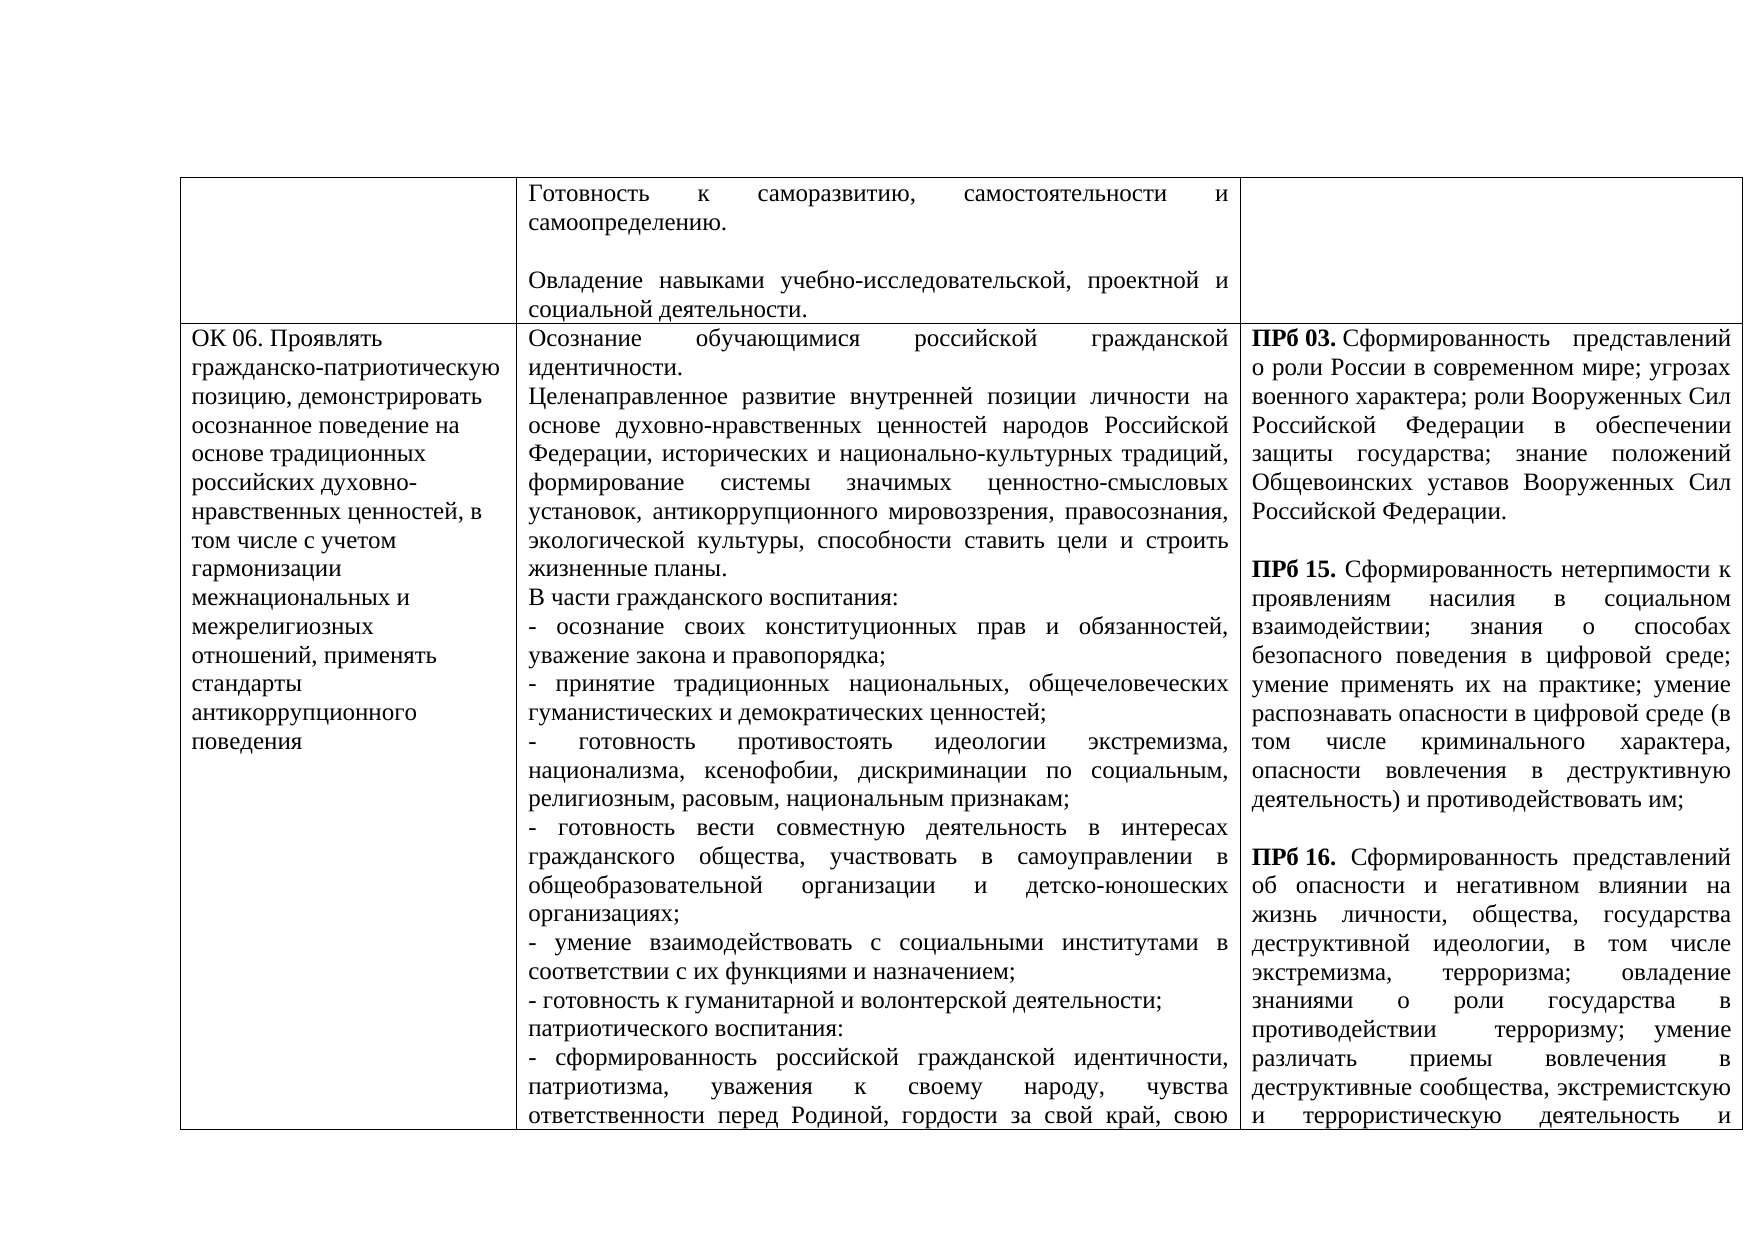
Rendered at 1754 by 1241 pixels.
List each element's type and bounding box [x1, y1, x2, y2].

table_cell [517, 178, 1240, 322]
table_cell [1241, 324, 1742, 1129]
table_cell [517, 324, 1240, 1129]
table_cell [1241, 178, 1742, 322]
table_cell [181, 178, 516, 322]
table_cell [181, 324, 516, 1129]
